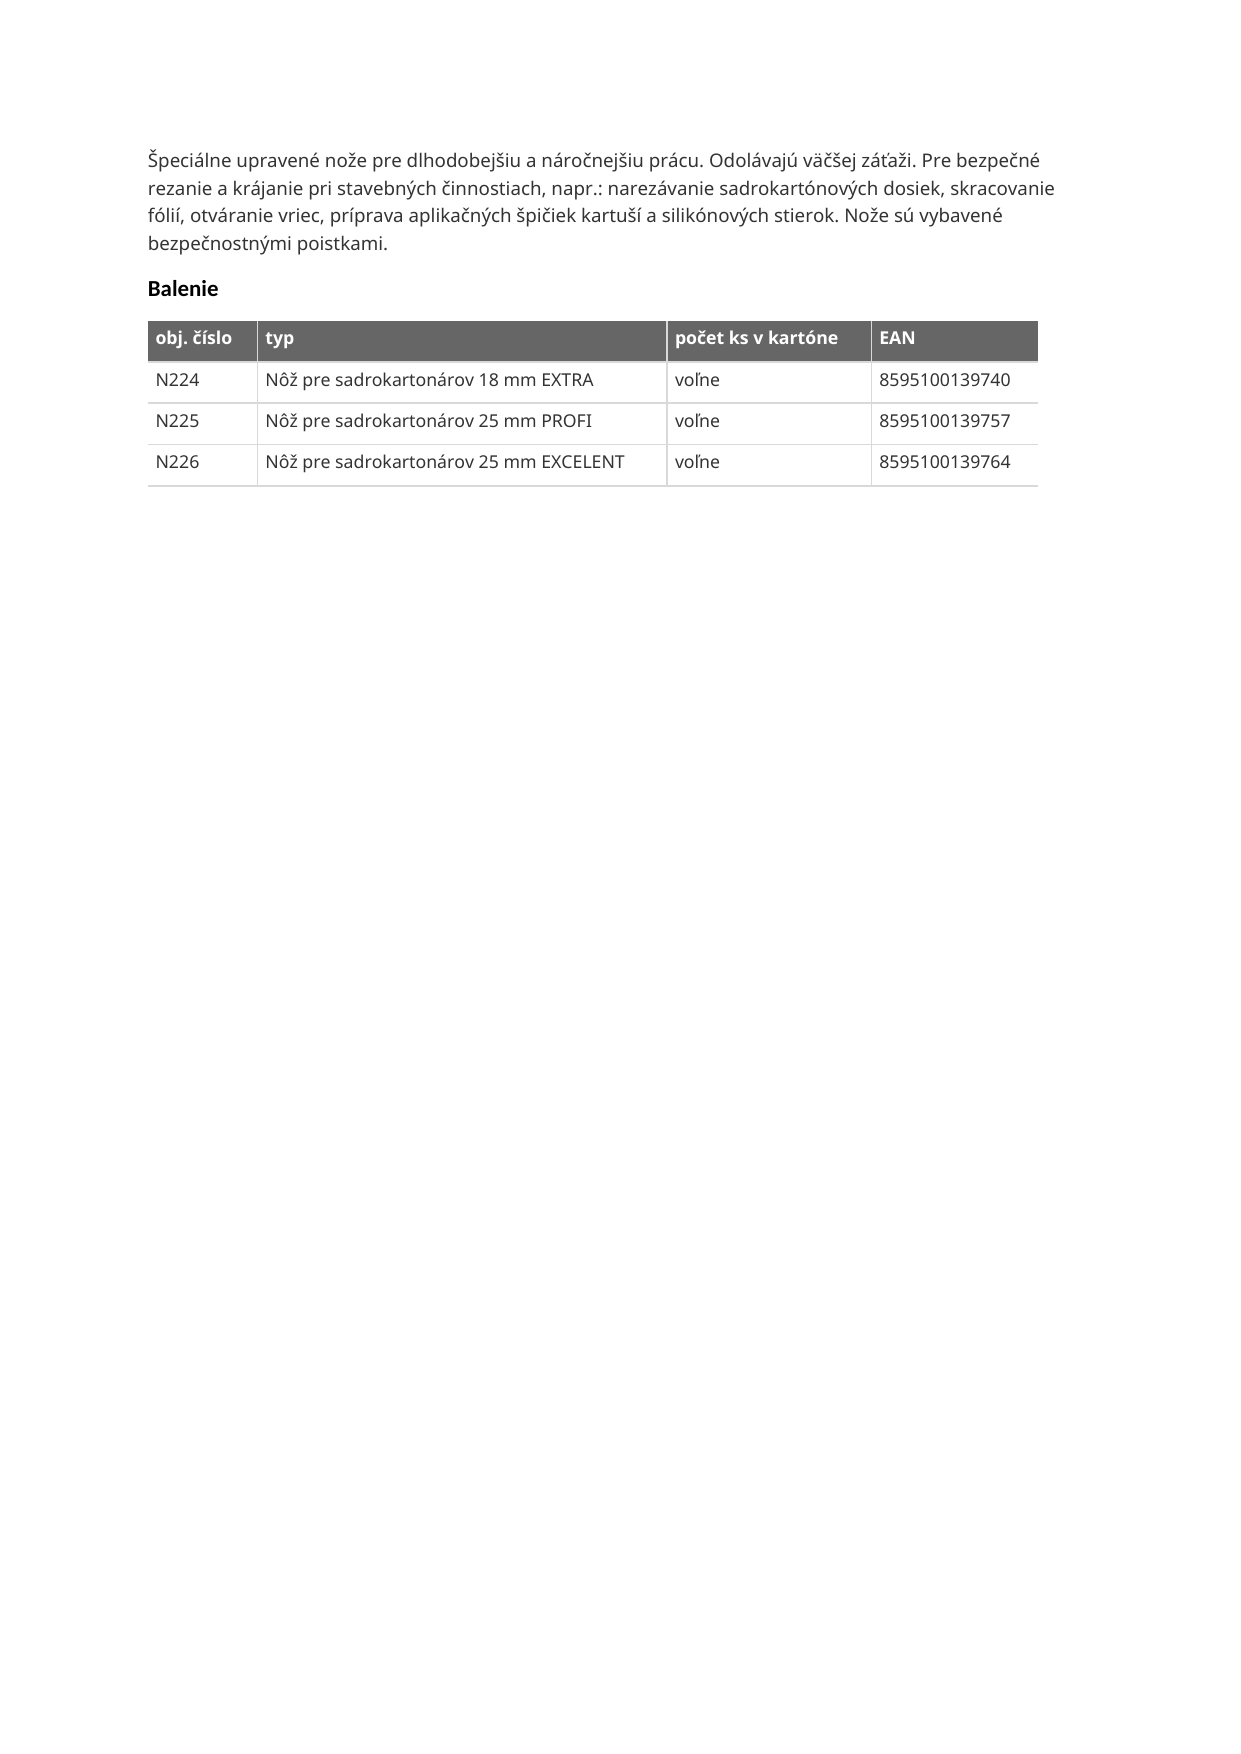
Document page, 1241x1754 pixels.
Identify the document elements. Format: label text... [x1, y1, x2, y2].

table_header obj. číslo [148, 321, 257, 361]
table_cell Nôž pre sadrokartonárov 25 mm PROFI [258, 404, 666, 444]
table_cell 8595100139764 [872, 445, 1038, 485]
table_cell Nôž pre sadrokartonárov 18 mm EXTRA [258, 363, 666, 402]
table_header EAN [872, 321, 1038, 361]
table_cell 8595100139740 [872, 363, 1038, 402]
table_cell Nôž pre sadrokartonárov 25 mm EXCELENT [258, 445, 666, 485]
table_cell voľne [668, 404, 871, 444]
table_cell N226 [148, 445, 257, 485]
table_header typ [258, 321, 666, 361]
text Balenie [148, 274, 1093, 302]
table_header počet ks v kartóne [668, 321, 871, 361]
table_cell voľne [668, 445, 871, 485]
text Špeciálne upravené nože pre dlhodobejšiu a náročnejšiu prácu. Odolávajú väčšej záťaži. Pre bezpečné rezanie a krájanie pri stavebných činnostiach, napr.: narezávanie sadrokartónových dosiek, skracovanie fólií, otváranie vriec, príprava aplikačných špičiek kartuší a silikónových stierok. Nože sú vybavené bezpečnostnými poistkami. [148, 148, 1093, 256]
table_cell N225 [148, 404, 257, 444]
table_cell N224 [148, 363, 257, 402]
table_cell 8595100139757 [872, 404, 1038, 444]
table_cell voľne [668, 363, 871, 402]
